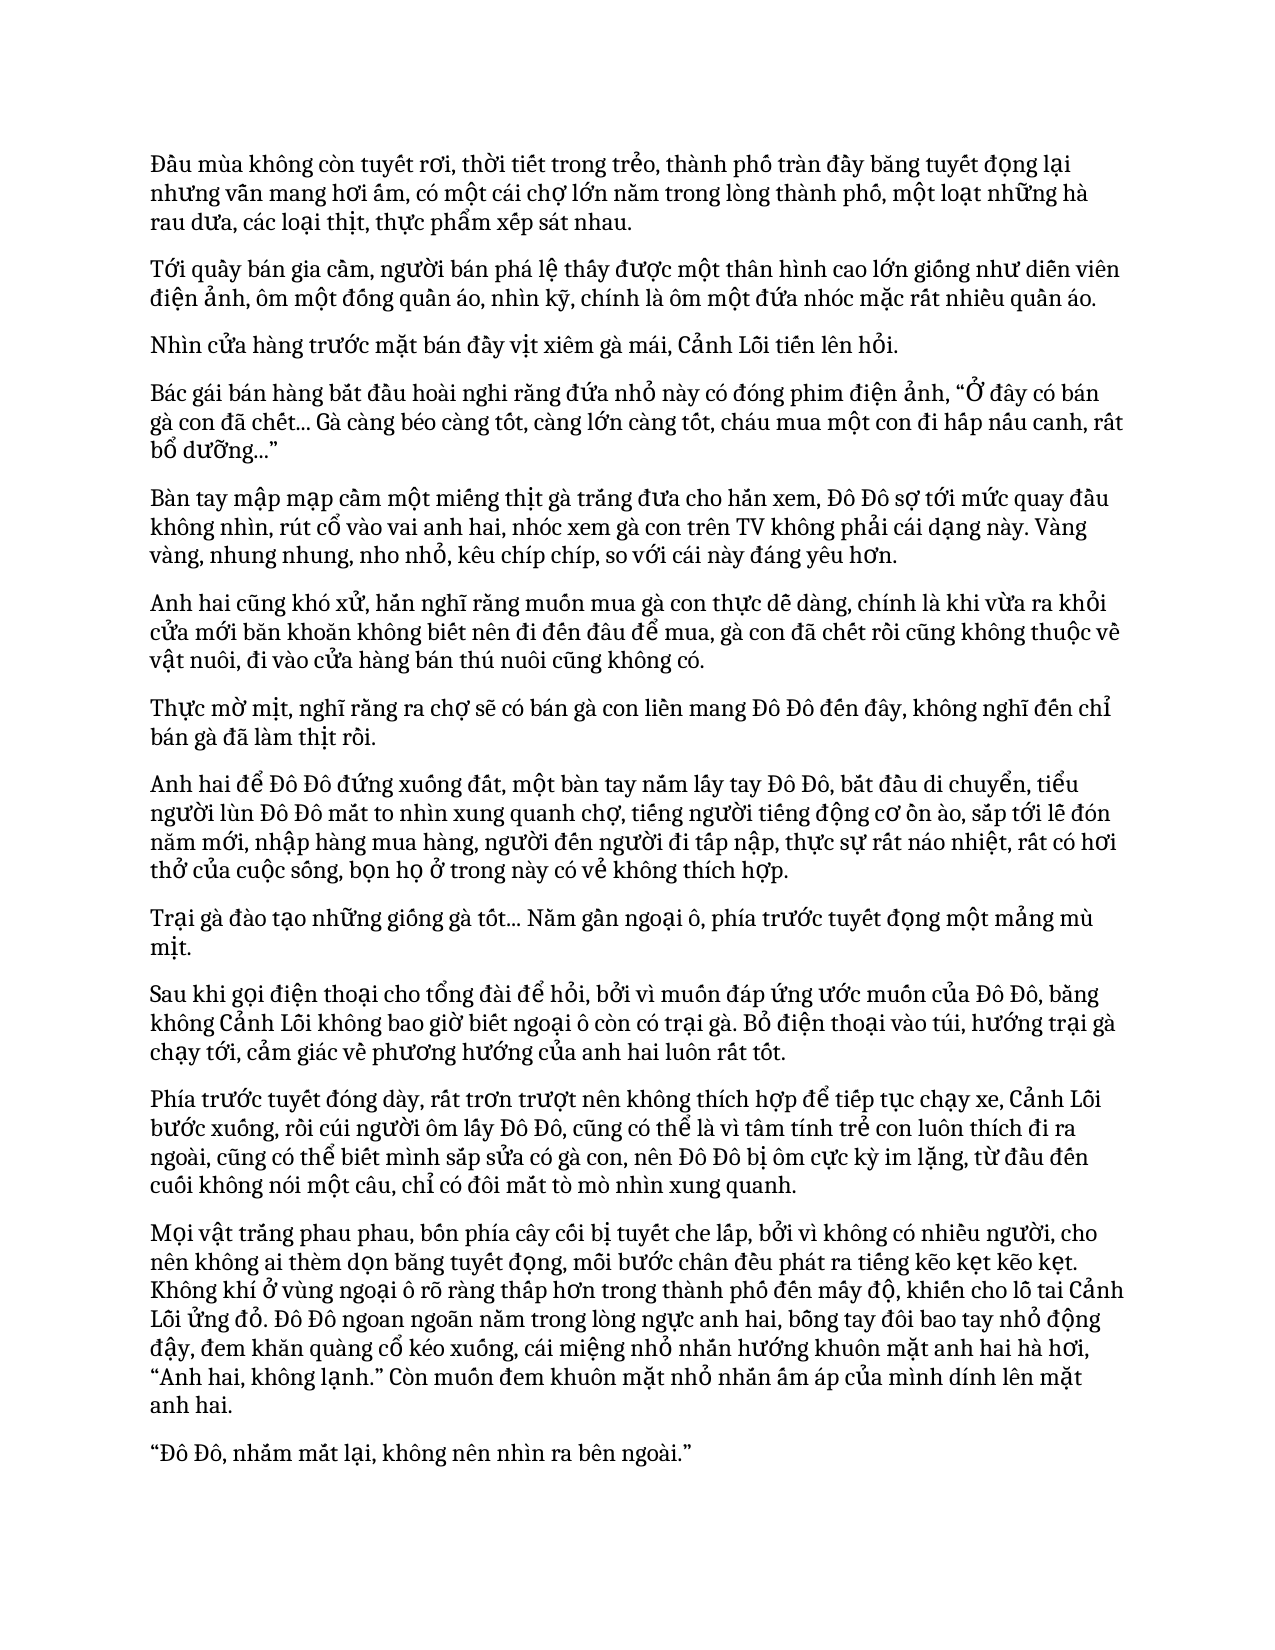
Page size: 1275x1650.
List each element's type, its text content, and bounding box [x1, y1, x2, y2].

text Đầu mùa không còn tuyết rơi, thời tiết trong trẻo, thành phố tràn đầy băng tuyết đọng lại nhưng vẫn mang hơi ấm, có một cái chợ lớn nằm trong lòng thành phố, một loạt những hà rau dưa, các loại thịt, thực phẩm xếp sát nhau. [150, 150, 1125, 236]
text Mọi vật trắng phau phau, bốn phía cây cối bị tuyết che lấp, bởi vì không có nhiều người, cho nên không ai thèm dọn băng tuyết đọng, mỗi bước chân đều phát ra tiếng kẽo kẹt kẽo kẹt. Không khí ở vùng ngoại ô rõ ràng thấp hơn trong thành phố đến mấy độ, khiến cho lỗ tai Cảnh Lỗi ửng đỏ. Đô Đô ngoan ngoãn nằm trong lòng ngực anh hai, bỗng tay đôi bao tay nhỏ động đậy, đem khăn quàng cổ kéo xuống, cái miệng nhỏ nhắn hướng khuôn mặt anh hai hà hơi, “Anh hai, không lạnh.” Còn muốn đem khuôn mặt nhỏ nhắn ấm áp của mình dính lên mặt anh hai. [150, 1219, 1125, 1420]
text Tới quầy bán gia cầm, người bán phá lệ thấy được một thân hình cao lớn giống như diễn viên điện ảnh, ôm một đống quần áo, nhìn kỹ, chính là ôm một đứa nhóc mặc rất nhiều quần áo. [150, 255, 1125, 312]
text Phía trước tuyết đóng dày, rất trơn trượt nên không thích hợp để tiếp tục chạy xe, Cảnh Lỗi bước xuống, rồi cúi người ôm lấy Đô Đô, cũng có thể là vì tâm tính trẻ con luôn thích đi ra ngoài, cũng có thể biết mình sắp sửa có gà con, nên Đô Đô bị ôm cực kỳ im lặng, từ đầu đến cuối không nói một câu, chỉ có đôi mắt tò mò nhìn xung quanh. [150, 1085, 1125, 1200]
text Anh hai cũng khó xử, hắn nghĩ rằng muốn mua gà con thực dễ dàng, chính là khi vừa ra khỏi cửa mới băn khoăn không biết nên đi đến đâu để mua, gà con đã chết rồi cũng không thuộc về vật nuôi, đi vào cửa hàng bán thú nuôi cũng không có. [150, 589, 1125, 675]
text Nhìn cửa hàng trước mặt bán đầy vịt xiêm gà mái, Cảnh Lỗi tiến lên hỏi. [150, 331, 1125, 360]
text Bác gái bán hàng bắt đầu hoài nghi rằng đứa nhỏ này có đóng phim điện ảnh, “Ở đây có bán gà con đã chết... Gà càng béo càng tốt, càng lớn càng tốt, cháu mua một con đi hấp nấu canh, rất bổ dưỡng...” [150, 379, 1125, 465]
text Thực mờ mịt, nghĩ rằng ra chợ sẽ có bán gà con liền mang Đô Đô đến đây, không nghĩ đến chỉ bán gà đã làm thịt rồi. [150, 694, 1125, 751]
text “Đô Đô, nhắm mắt lại, không nên nhìn ra bên ngoài.” [150, 1439, 1125, 1467]
text Anh hai để Đô Đô đứng xuống đất, một bàn tay nắm lấy tay Đô Đô, bắt đầu di chuyển, tiểu người lùn Đô Đô mắt to nhìn xung quanh chợ, tiếng người tiếng động cơ ồn ào, sắp tới lễ đón năm mới, nhập hàng mua hàng, người đến người đi tấp nập, thực sự rất náo nhiệt, rất có hơi thở của cuộc sống, bọn họ ở trong này có vẻ không thích hợp. [150, 770, 1125, 885]
text Trại gà đào tạo những giống gà tốt... Nằm gần ngoại ô, phía trước tuyết đọng một mảng mù mịt. [150, 904, 1125, 961]
text Bàn tay mập mạp cầm một miếng thịt gà trắng đưa cho hắn xem, Đô Đô sợ tới mức quay đầu không nhìn, rút cổ vào vai anh hai, nhóc xem gà con trên TV không phải cái dạng này. Vàng vàng, nhung nhung, nho nhỏ, kêu chíp chíp, so với cái này đáng yêu hơn. [150, 484, 1125, 570]
text Sau khi gọi điện thoại cho tổng đài để hỏi, bởi vì muốn đáp ứng ước muốn của Đô Đô, bằng không Cảnh Lỗi không bao giờ biết ngoại ô còn có trại gà. Bỏ điện thoại vào túi, hướng trại gà chạy tới, cảm giác về phương hướng của anh hai luôn rất tốt. [150, 980, 1125, 1066]
